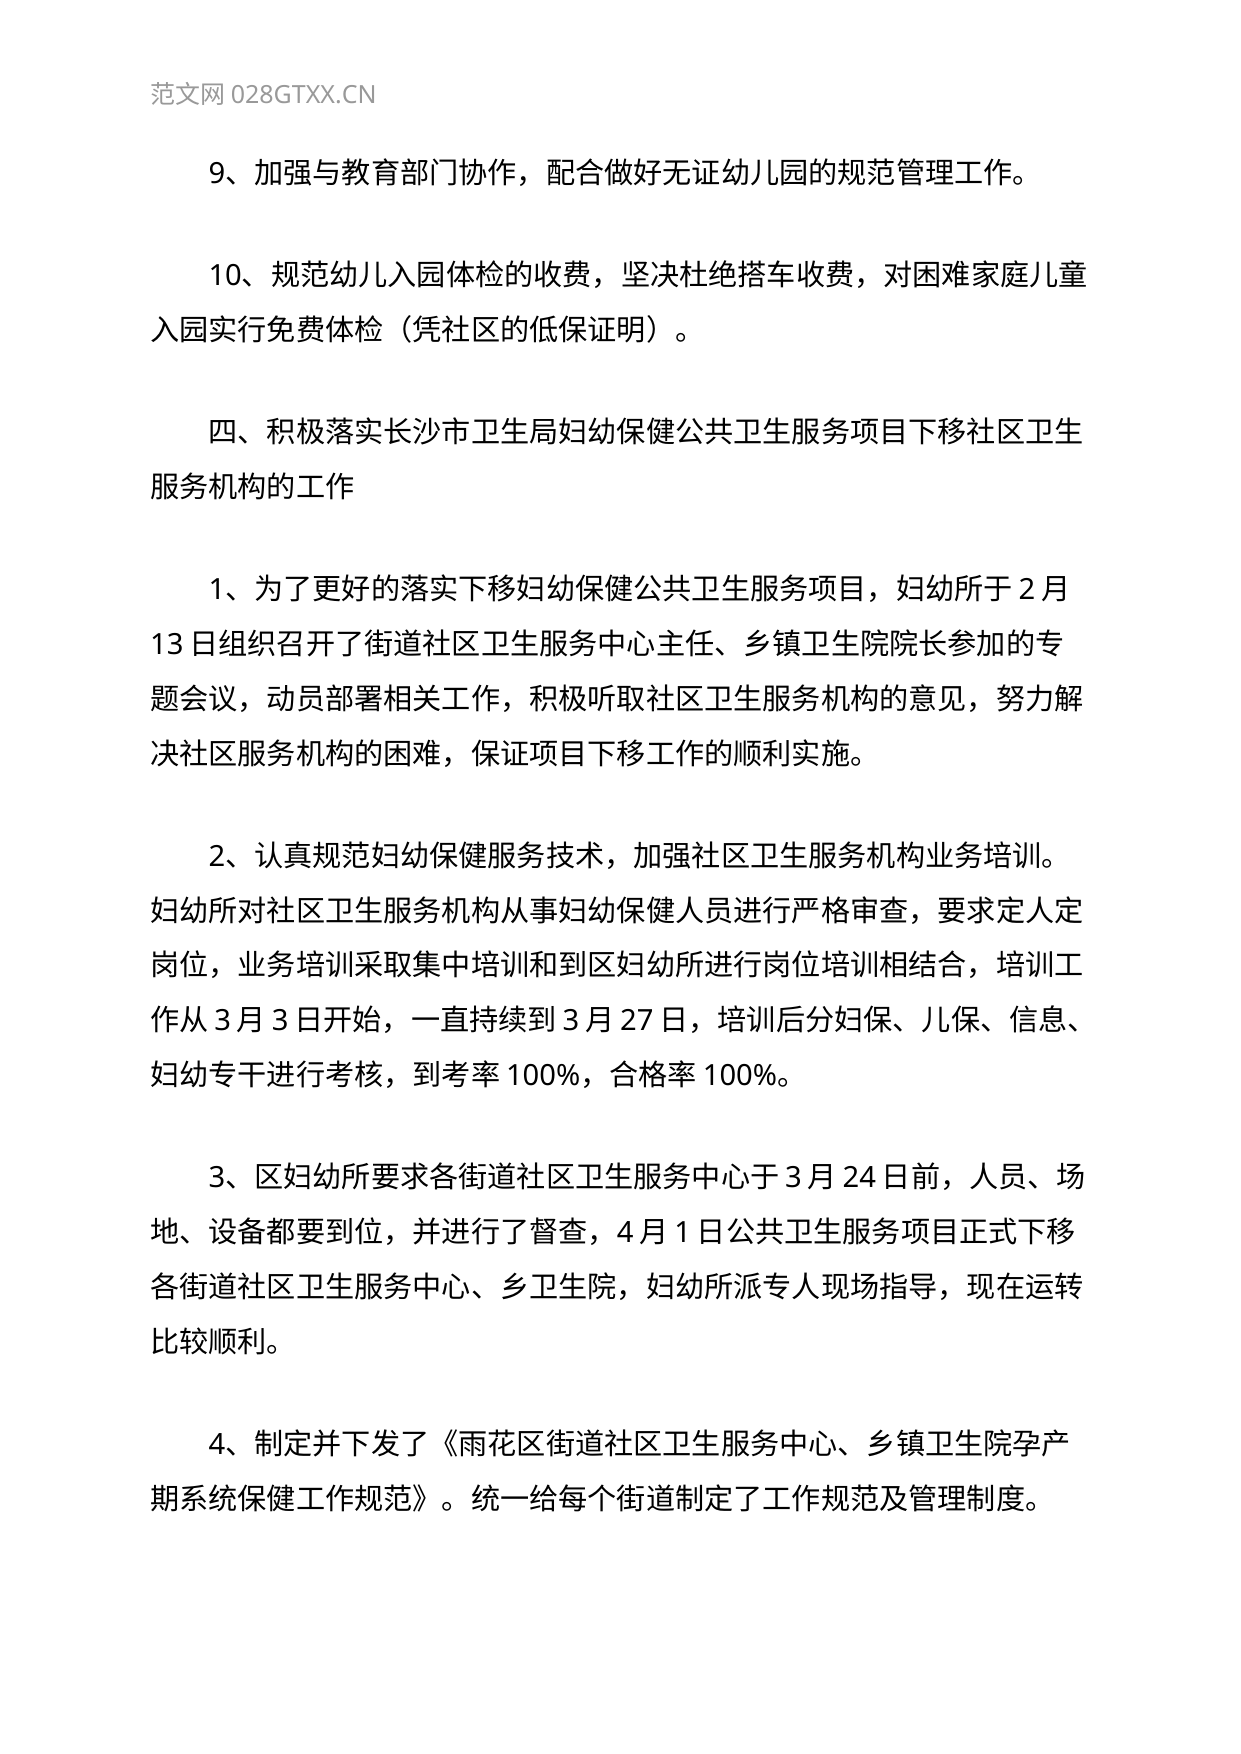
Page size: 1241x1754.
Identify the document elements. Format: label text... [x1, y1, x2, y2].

text 四、积极落实长沙市卫生局妇幼保健公共卫生服务项目下移社区卫生服务机构的工作 [150, 409, 1090, 506]
text 9、加强与教育部门协作，配合做好无证幼儿园的规范管理工作。 [150, 150, 1090, 192]
text 10、规范幼儿入园体检的收费，坚决杜绝搭车收费，对困难家庭儿童入园实行免费体检（凭社区的低保证明）。 [150, 252, 1090, 349]
text 3、区妇幼所要求各街道社区卫生服务中心于3月24日前，人员、场地、设备都要到位，并进行了督查，4月1日公共卫生服务项目正式下移各街道社区卫生服务中心、乡卫生院，妇幼所派专人现场指导，现在运转比较顺利。 [150, 1154, 1090, 1361]
text 4、制定并下发了《雨花区街道社区卫生服务中心、乡镇卫生院孕产期系统保健工作规范》。统一给每个街道制定了工作规范及管理制度。 [150, 1421, 1090, 1518]
text 2、认真规范妇幼保健服务技术，加强社区卫生服务机构业务培训。妇幼所对社区卫生服务机构从事妇幼保健人员进行严格审查，要求定人定岗位，业务培训采取集中培训和到区妇幼所进行岗位培训相结合，培训工作从3月3日开始，一直持续到3月27日，培训后分妇保、儿保、信息、妇幼专干进行考核，到考率100%，合格率100%。 [150, 832, 1090, 1094]
text 1、为了更好的落实下移妇幼保健公共卫生服务项目，妇幼所于2月13日组织召开了街道社区卫生服务中心主任、乡镇卫生院院长参加的专题会议，动员部署相关工作，积极听取社区卫生服务机构的意见，努力解决社区服务机构的困难，保证项目下移工作的顺利实施。 [150, 565, 1090, 773]
